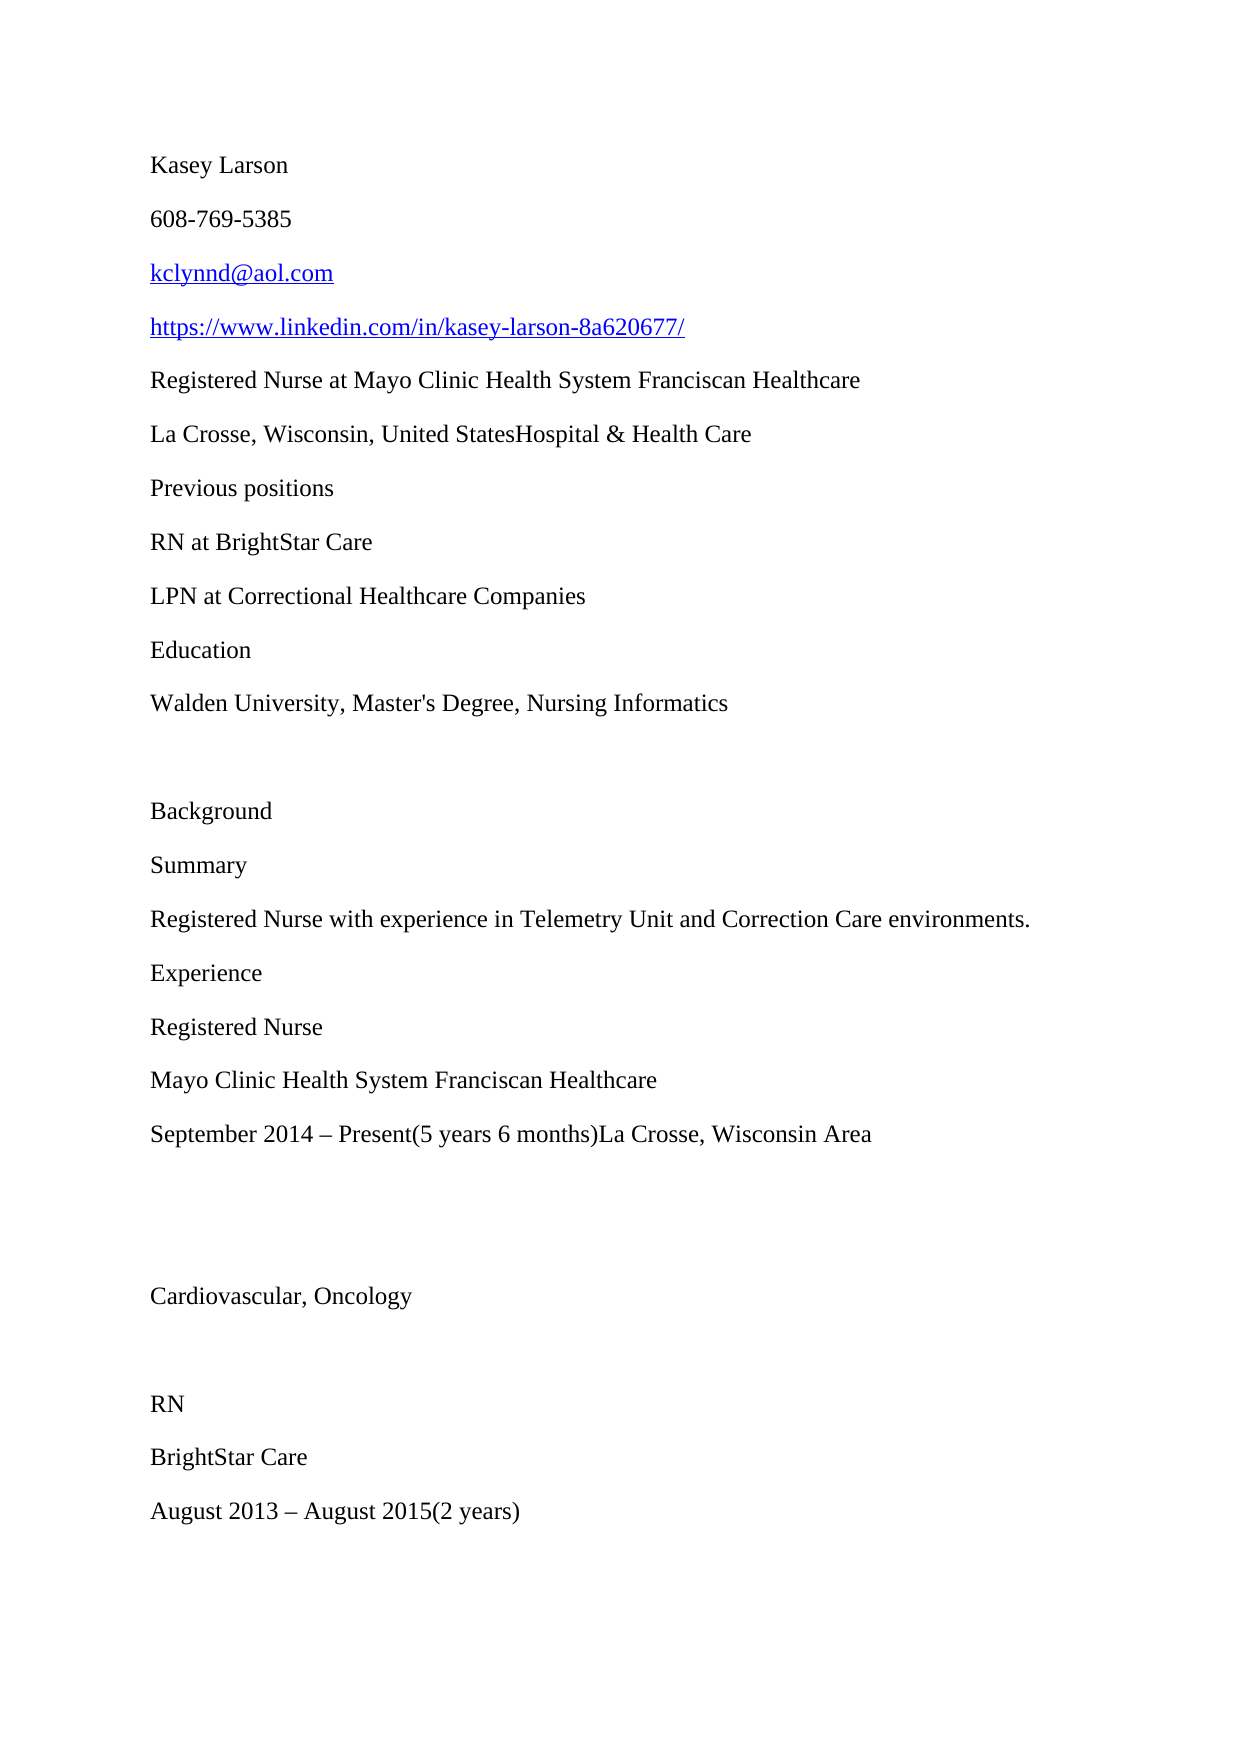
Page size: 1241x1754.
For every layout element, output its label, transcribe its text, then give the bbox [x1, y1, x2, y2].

text Cardiovascular, Oncology [150, 1281, 1090, 1310]
text Summary [150, 850, 1090, 879]
text La Crosse, Wisconsin, United StatesHospital & Health Care [150, 419, 1090, 448]
text https://www.linkedin.com/in/kasey-larson-8a620677/ [150, 312, 1090, 340]
text Mayo Clinic Health System Franciscan Healthcare [150, 1066, 1090, 1094]
text Previous positions [150, 473, 1090, 502]
text RN at BrightStar Care [150, 527, 1090, 556]
text LPN at Correctional Healthcare Companies [150, 581, 1090, 609]
text BrightStar Care [150, 1442, 1090, 1471]
text Experience [150, 958, 1090, 987]
text kclynnd@aol.com [150, 258, 1090, 286]
text Registered Nurse [150, 1012, 1090, 1040]
text August 2013 – August 2015(2 years) [150, 1496, 1090, 1525]
text Registered Nurse with experience in Telemetry Unit and Correction Care environments. [150, 904, 1090, 933]
text Education [150, 635, 1090, 663]
text Background [150, 796, 1090, 825]
text Walden University, Master's Degree, Nursing Informatics [150, 688, 1090, 717]
text September 2014 – Present(5 years 6 months)La Crosse, Wisconsin Area [150, 1119, 1090, 1148]
text 608-769-5385 [150, 204, 1090, 233]
text Registered Nurse at Mayo Clinic Health System Franciscan Healthcare [150, 365, 1090, 394]
text Kasey Larson [150, 150, 1090, 179]
text RN [150, 1389, 1090, 1417]
